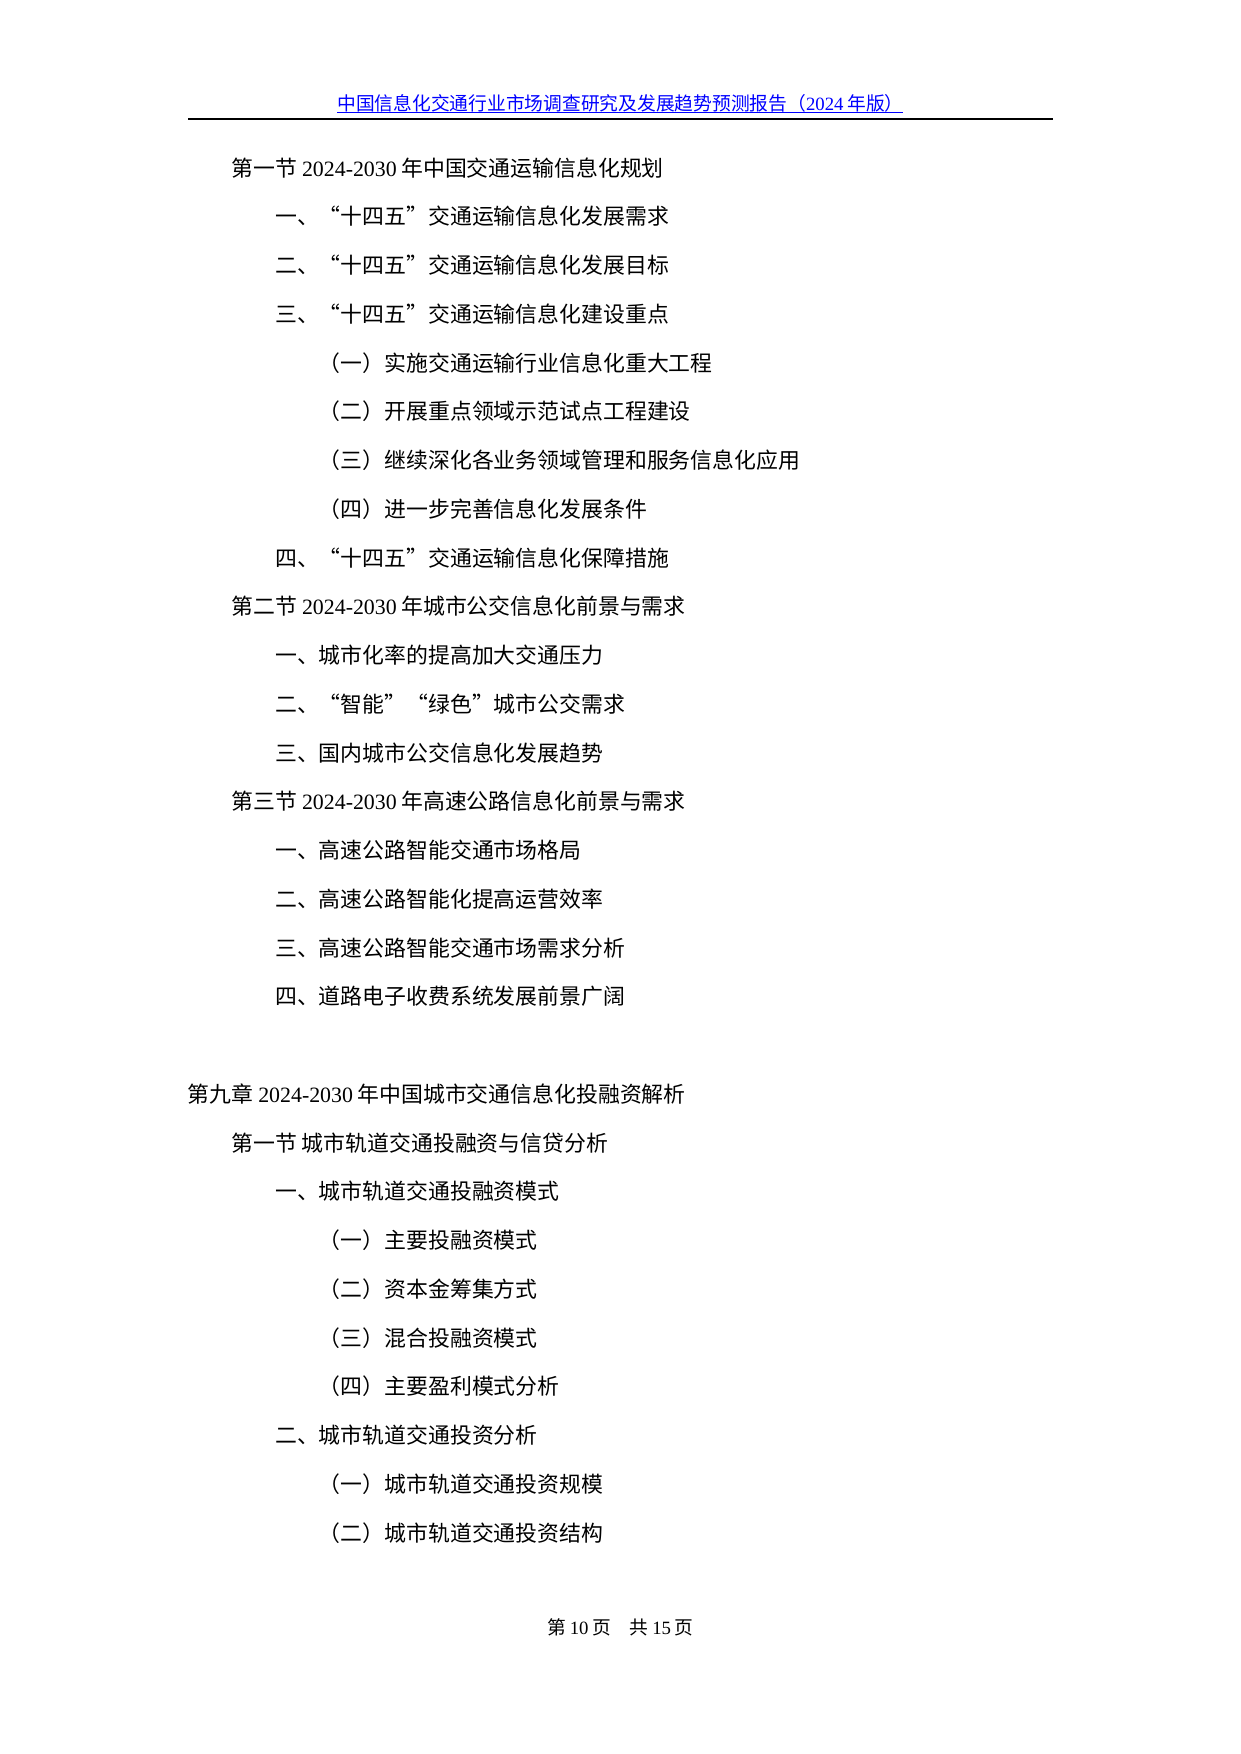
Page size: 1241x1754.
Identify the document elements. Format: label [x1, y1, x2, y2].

text [187, 150, 1053, 1548]
